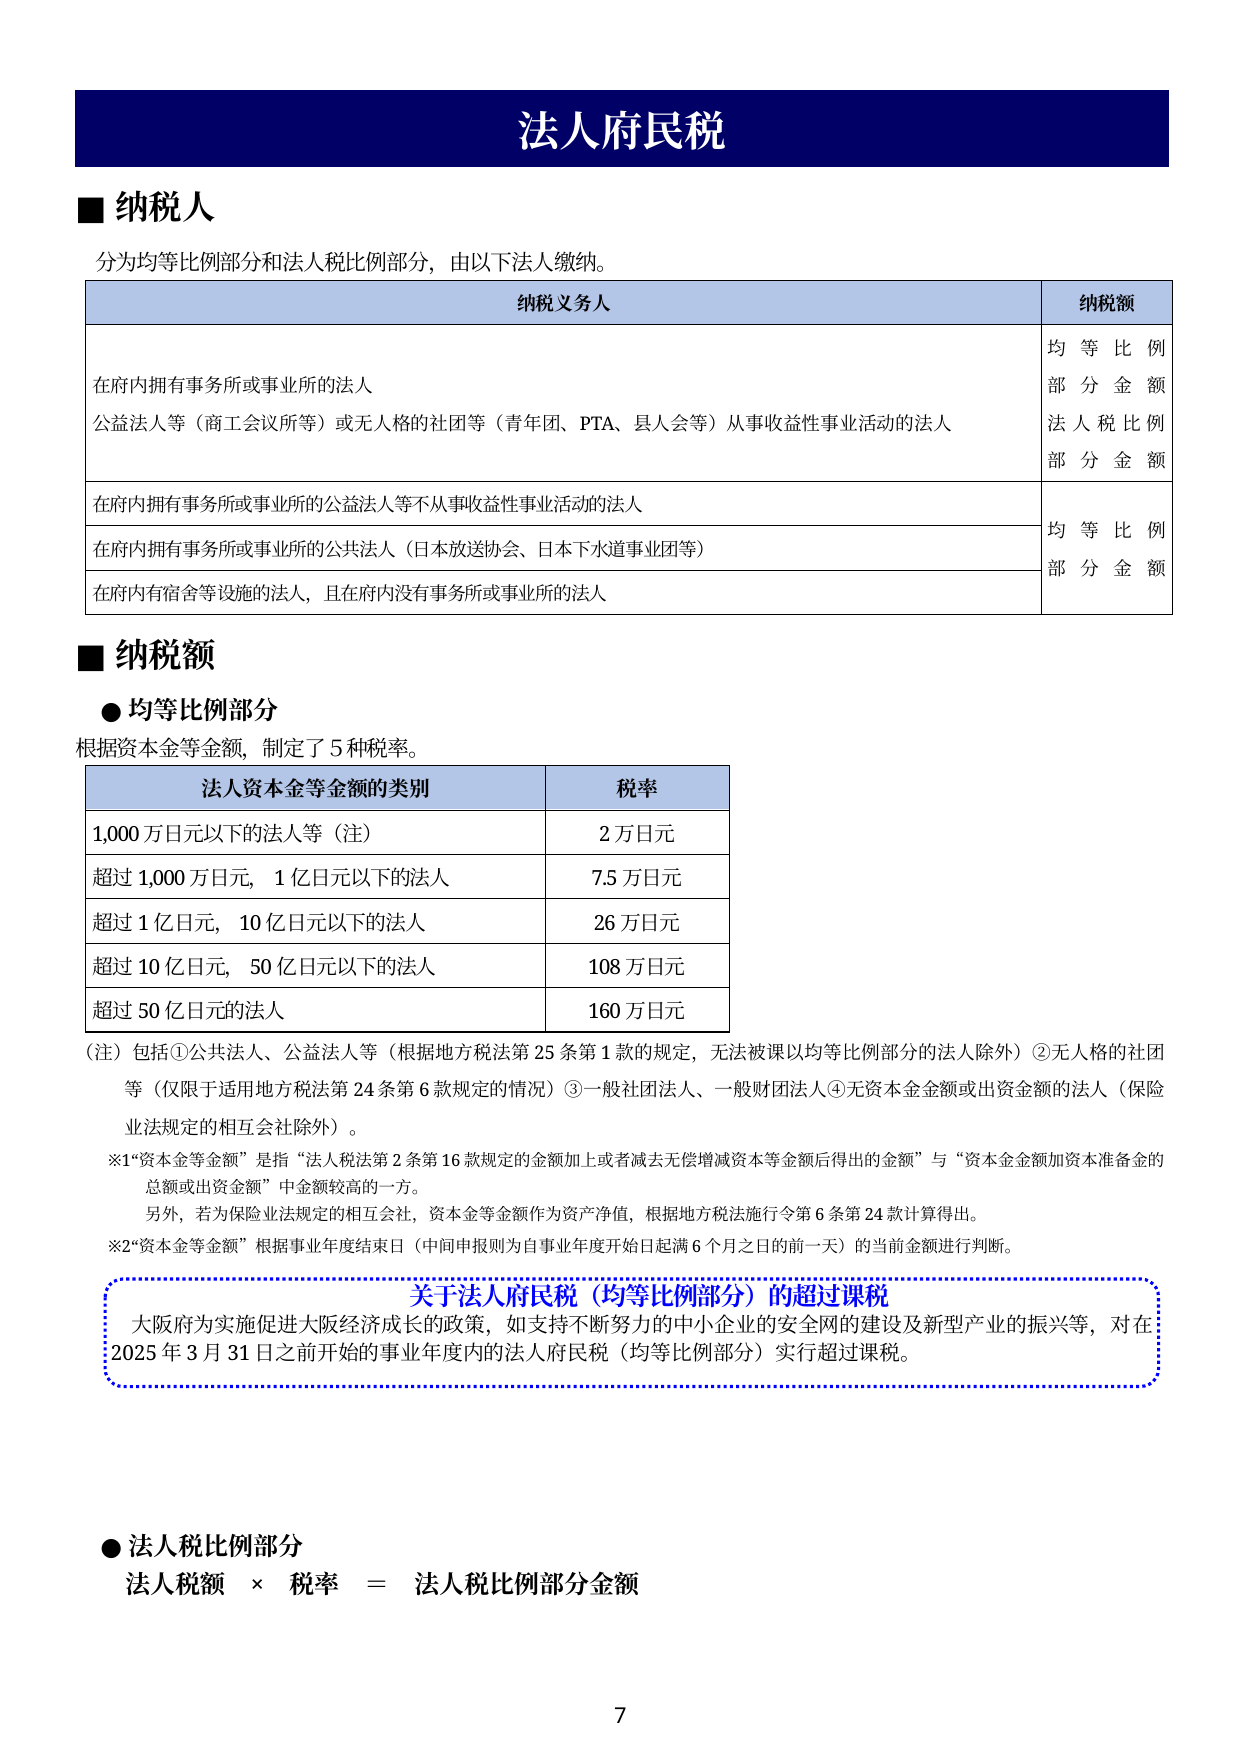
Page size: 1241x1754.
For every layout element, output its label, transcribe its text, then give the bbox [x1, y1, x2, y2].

table_header 法人府民税 [76, 91, 1168, 166]
table_header 纳税义务人 [86, 281, 1041, 324]
table_header 法人资本金等金额的类别 [86, 766, 545, 809]
table_cell 160万日元 [546, 988, 729, 1031]
table_cell 超过1亿日元， 10亿日元以下的法人 [86, 899, 545, 943]
text 法人税额 × 税率 ＝ 法人税比例部分金额 [75, 1564, 1165, 1601]
text ● 均等比例部分 [75, 690, 1165, 728]
text ■ 纳税额 [75, 615, 1165, 690]
text ※2“资本金等金额”根据事业年度结束日（中间申报则为自事业年度开始日起满6个月之日的前一天）的当前金额进行判断。 [108, 1226, 1165, 1264]
table_cell 在府内拥有事务所或事业所的法人 公益法人等（商工会议所等）或无人格的社团等（青年团、PTA、县人会等）从事收益性事业活动的法人 [86, 325, 1041, 481]
table_header 纳税额 [1042, 281, 1172, 324]
table_header 税率 [546, 766, 729, 809]
table_cell 在府内有宿舍等设施的法人，且在府内没有事务所或事业所的法人 [86, 571, 1041, 614]
table_cell 26万日元 [546, 899, 729, 943]
table_cell 超过50亿日元的法人 [86, 988, 545, 1031]
text （注）包括①公共法人、公益法人等（根据地方税法第25条第1款的规定，无法被课以均等比例部分的法人除外）②无人格的社团等（仅限于适用地方税法第24条第6款规定的情况）③一般社团法人、一般财团法人④无资本金金额或出资金额的法人（保险业法规定的相互会社除外）。 [75, 1032, 1165, 1145]
table_cell 2万日元 [546, 811, 729, 854]
table_cell 108万日元 [546, 944, 729, 987]
text 分为均等比例部分和法人税比例部分，由以下法人缴纳。 [75, 242, 1165, 280]
table_cell 在府内拥有事务所或事业所的公共法人（日本放送协会、日本下水道事业团等） [86, 526, 1041, 570]
table_cell 超过10亿日元， 50亿日元以下的法人 [86, 944, 545, 987]
table_cell 均等比例 部分金额 [1042, 482, 1172, 614]
text ● 法人税比例部分 [75, 1526, 1165, 1564]
table_cell 1,000万日元以下的法人等（注） [86, 811, 545, 854]
text ※1“资本金等金额”是指“法人税法第2条第16款规定的金额加上或者减去无偿增减资本等金额后得出的金额”与“资本金金额加资本准备金的总额或出资金额”中金额较高的一方。 另外，若为保险业法规定的相互会社，资本金等金额作为资产净值，根据地方税法施行令第6条第24款计算得出。 [108, 1145, 1165, 1226]
table_cell 7.5万日元 [546, 855, 729, 898]
table_cell 均等比例 部分金额 法人税比例 部分金额 [1042, 325, 1172, 481]
text ■ 纳税人 [75, 167, 1165, 242]
table_cell 超过1,000万日元， 1亿日元以下的法人 [86, 855, 545, 898]
table_cell 在府内拥有事务所或事业所的公益法人等不从事收益性事业活动的法人 [86, 482, 1041, 525]
text 根据资本金等金额，制定了５种税率。 [75, 728, 1165, 765]
